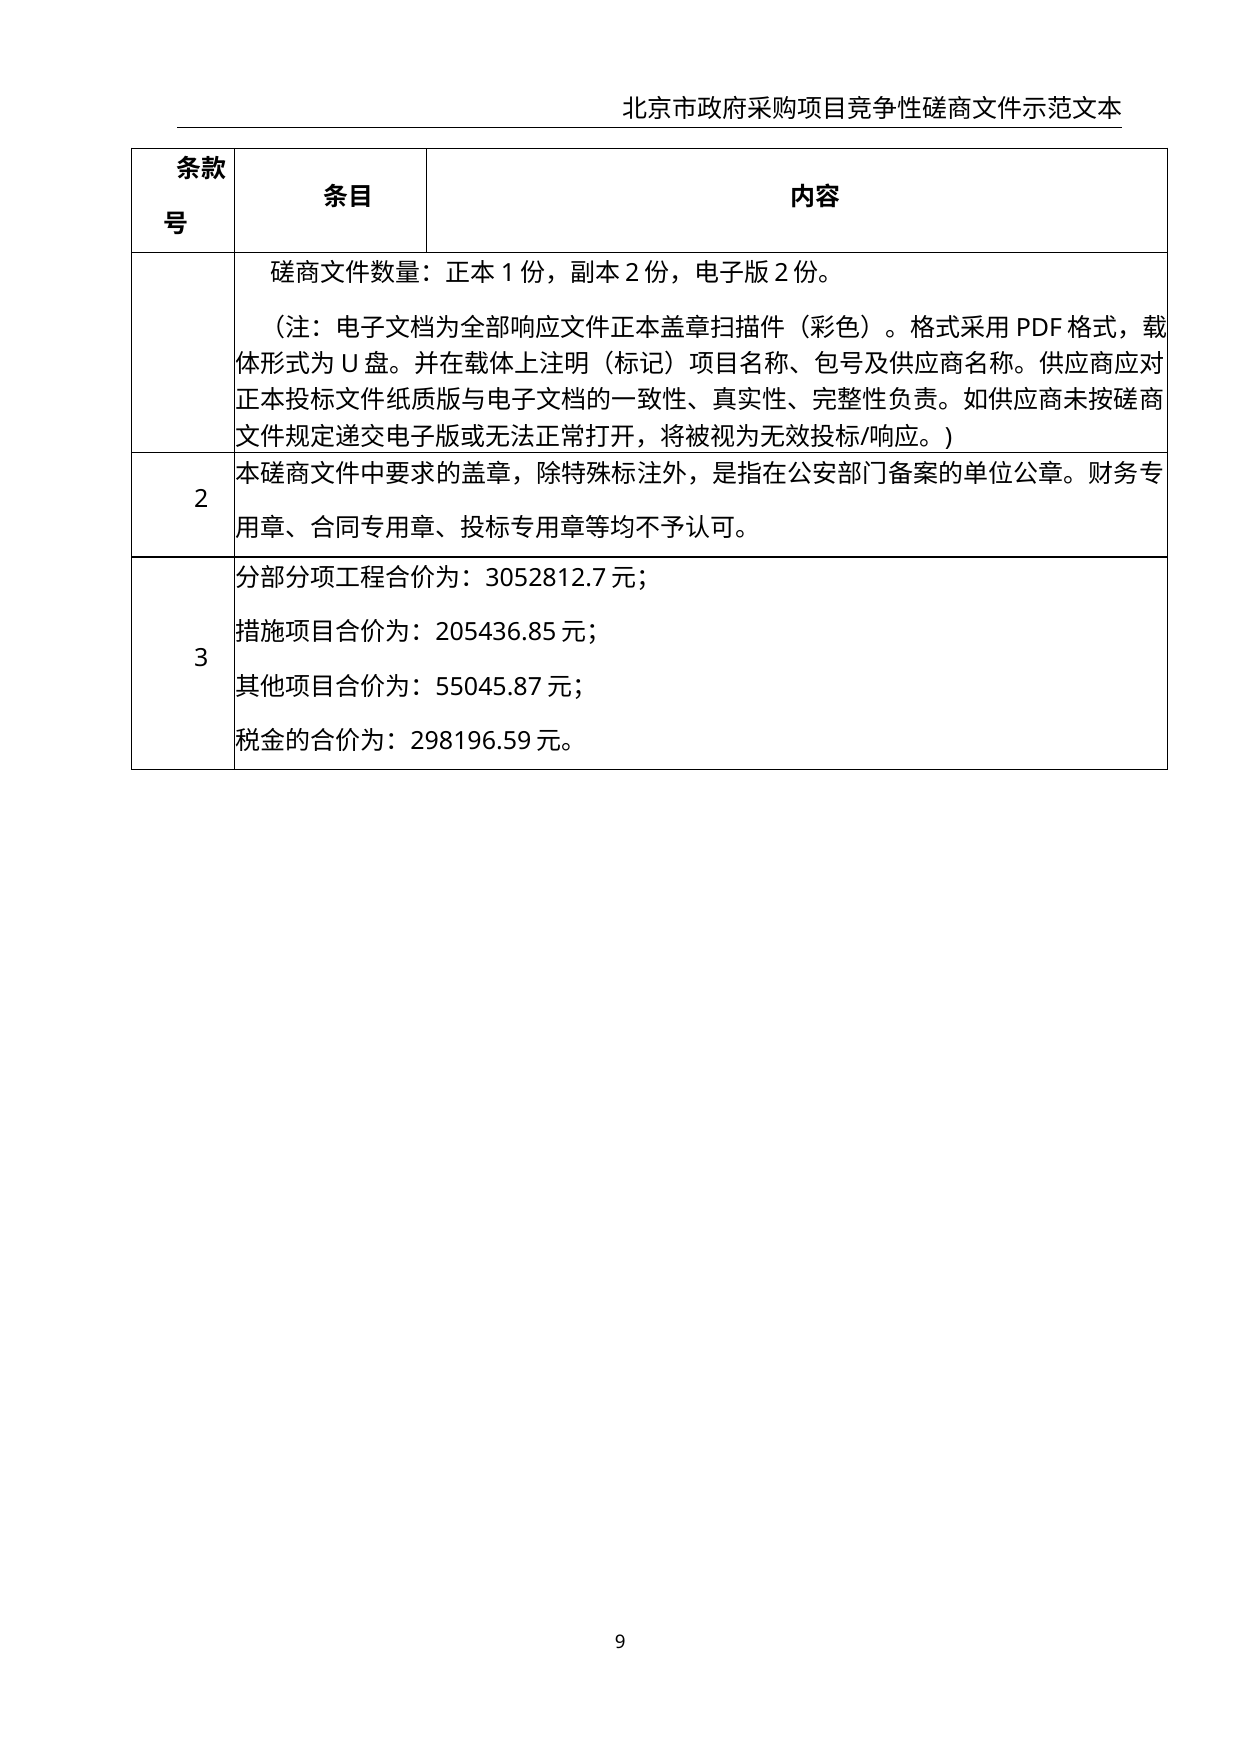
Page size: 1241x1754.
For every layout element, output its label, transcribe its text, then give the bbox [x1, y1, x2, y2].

table_header 内容 [427, 149, 1167, 252]
table_cell 2 [132, 453, 234, 556]
table_cell 分部分项工程合价为：3052812.7元； 措施项目合价为：205436.85元； 其他项目合价为：55045.87元； 税金的合价为：298196.59元。 [235, 558, 1167, 769]
table_header 条目 [235, 149, 426, 252]
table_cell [235, 253, 1167, 452]
table_header 条款号 [132, 149, 234, 252]
table_cell 1 [132, 253, 234, 452]
table_cell 本磋商文件中要求的盖章，除特殊标注外，是指在公安部门备案的单位公章。财务专用章、合同专用章、投标专用章等均不予认可。 [235, 453, 1167, 556]
table_cell 3 [132, 558, 234, 769]
